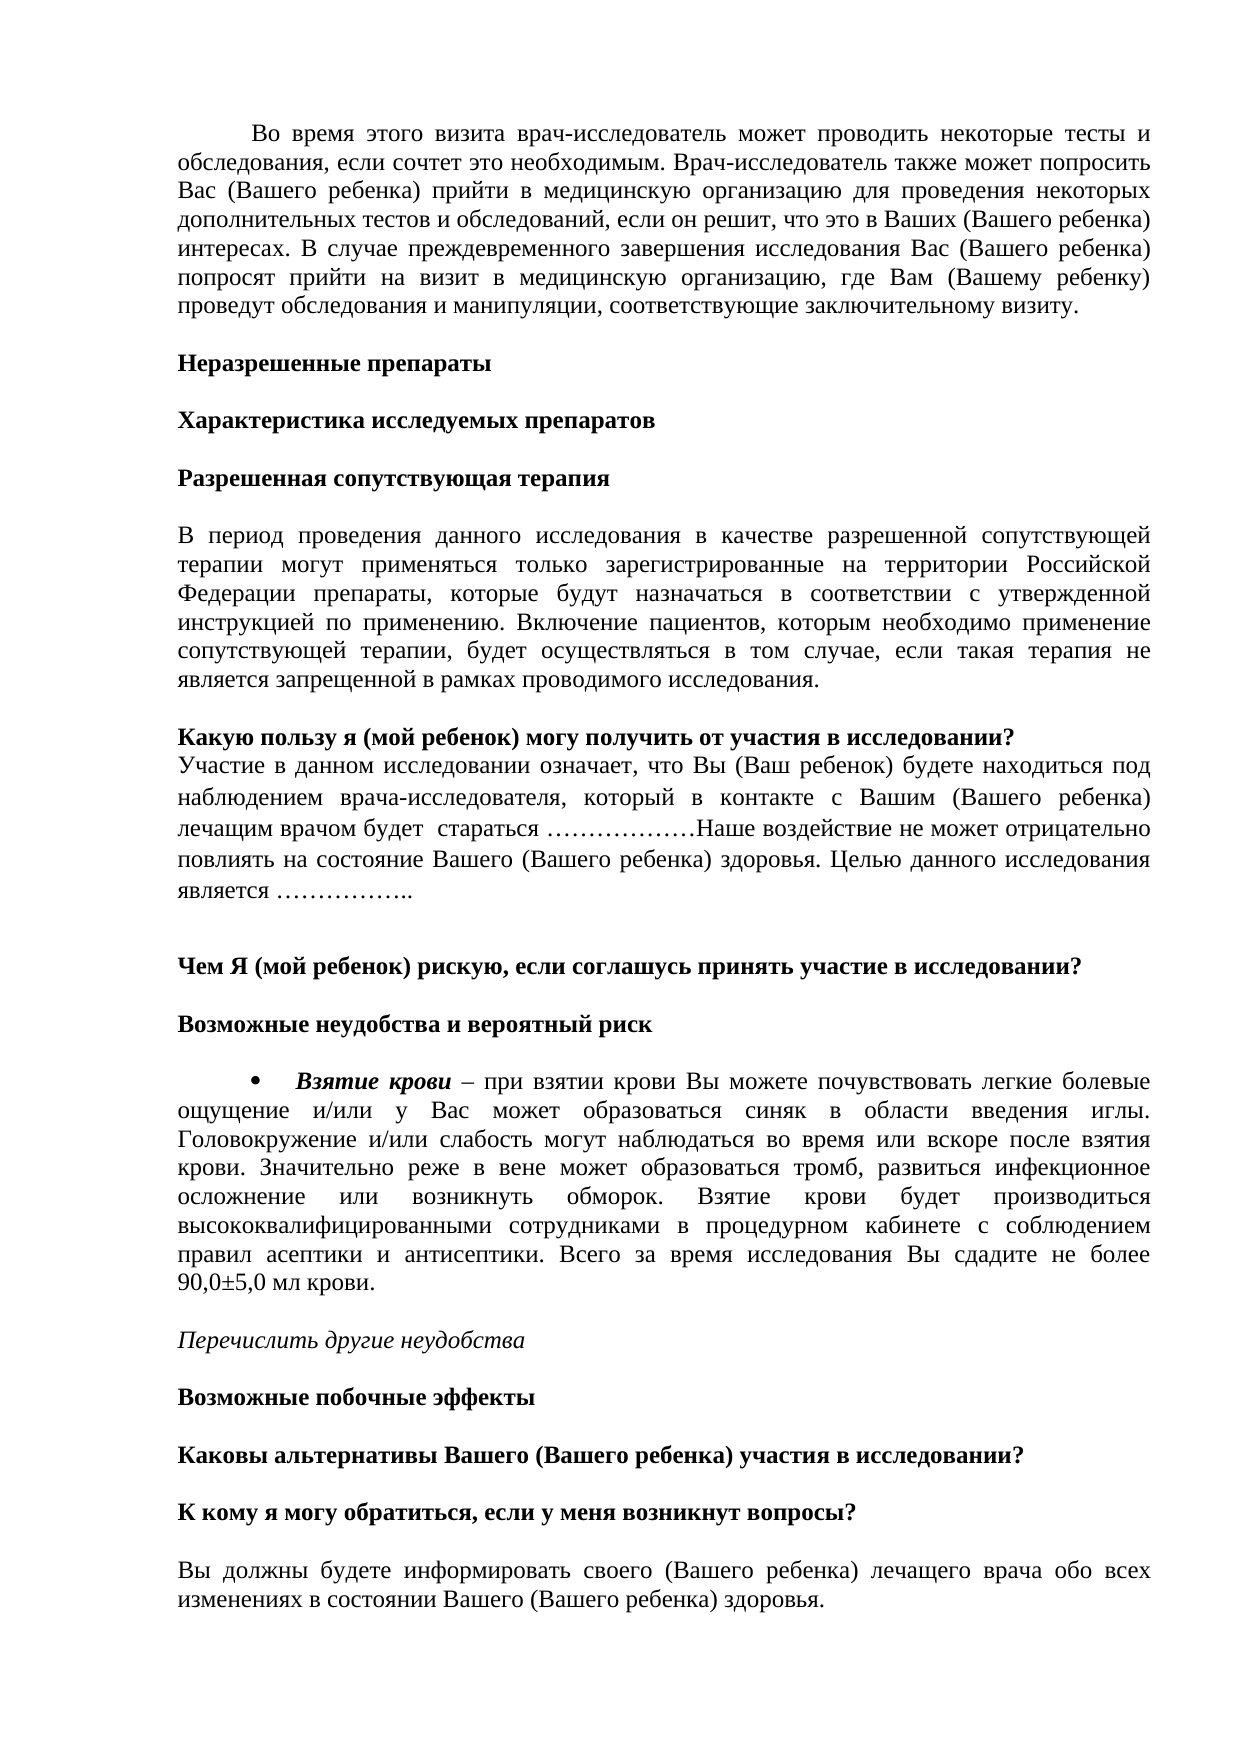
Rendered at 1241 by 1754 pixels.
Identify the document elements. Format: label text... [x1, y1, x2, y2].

text В период проведения данного исследования в качестве разрешенной сопутствующей терапии могут применяться только зарегистрированные на территории Российской Федерации препараты, которые будут назначаться в соответствии с утвержденной инструкцией по применению. Включение пациентов, которым необходимо применение сопутствующей терапии, будет осуществляться в том случае, если такая терапия не является запрещенной в рамках проводимого исследования. [177, 521, 1152, 693]
text К кому я могу обратиться, если у меня возникнут вопросы? [177, 1497, 1152, 1526]
text Вы должны будете информировать своего (Вашего ребенка) лечащего врача обо всех изменениях в состоянии Вашего (Вашего ребенка) здоровья. [177, 1555, 1152, 1612]
text Неразрешенные препараты [177, 348, 1152, 377]
text Перечислить другие неудобства [177, 1325, 1152, 1354]
text Какую пользу я (мой ребенок) могу получить от участия в исследовании? [177, 722, 1152, 751]
list Взятие крови – при взятии крови Вы можете почувствовать легкие болевые ощущение и/или у Вас может образоваться синяк в области введения иглы. Головокружение и/или слабость могут наблюдаться во время или вскоре после взятия крови. Значительно реже в вене может образоваться тромб, развиться инфекционное осложнение или возникнуть обморок. Взятие крови будет производиться высококвалифицированными сотрудниками в процедурном кабинете с соблюдением правил асептики и антисептики. Всего за время исследования Вы сдадите не более 90,0±5,0 мл крови. [177, 1066, 1152, 1296]
text Во время этого визита врач-исследователь может проводить некоторые тесты и обследования, если сочтет это необходимым. Врач-исследователь также может попросить Вас (Вашего ребенка) прийти в медицинскую организацию для проведения некоторых дополнительных тестов и обследований, если он решит, что это в Ваших (Вашего ребенка) интересах. В случае преждевременного завершения исследования Вас (Вашего ребенка) попросят прийти на визит в медицинскую организацию, где Вам (Вашему ребенку) проведут обследования и манипуляции, соответствующие заключительному визиту. [177, 118, 1152, 319]
text Возможные неудобства и вероятный риск [177, 1009, 1152, 1037]
text Каковы альтернативы Вашего (Вашего ребенка) участия в исследовании? [177, 1440, 1152, 1469]
text Разрешенная сопутствующая терапия [177, 463, 1152, 492]
text Возможные побочные эффекты [177, 1382, 1152, 1411]
text Чем Я (мой ребенок) рискую, если соглашусь принять участие в исследовании? [177, 951, 1152, 980]
text Участие в данном исследовании означает, что Вы (Ваш ребенок) будете находиться под наблюдением врача-исследователя, который в контакте с Вашим (Вашего ребенка) лечащим врачом будет стараться ………………Наше воздействие не может отрицательно повлиять на состояние Вашего (Вашего ребенка) здоровья. Целью данного исследования является …………….. [177, 751, 1152, 903]
text Характеристика исследуемых препаратов [177, 406, 1152, 434]
